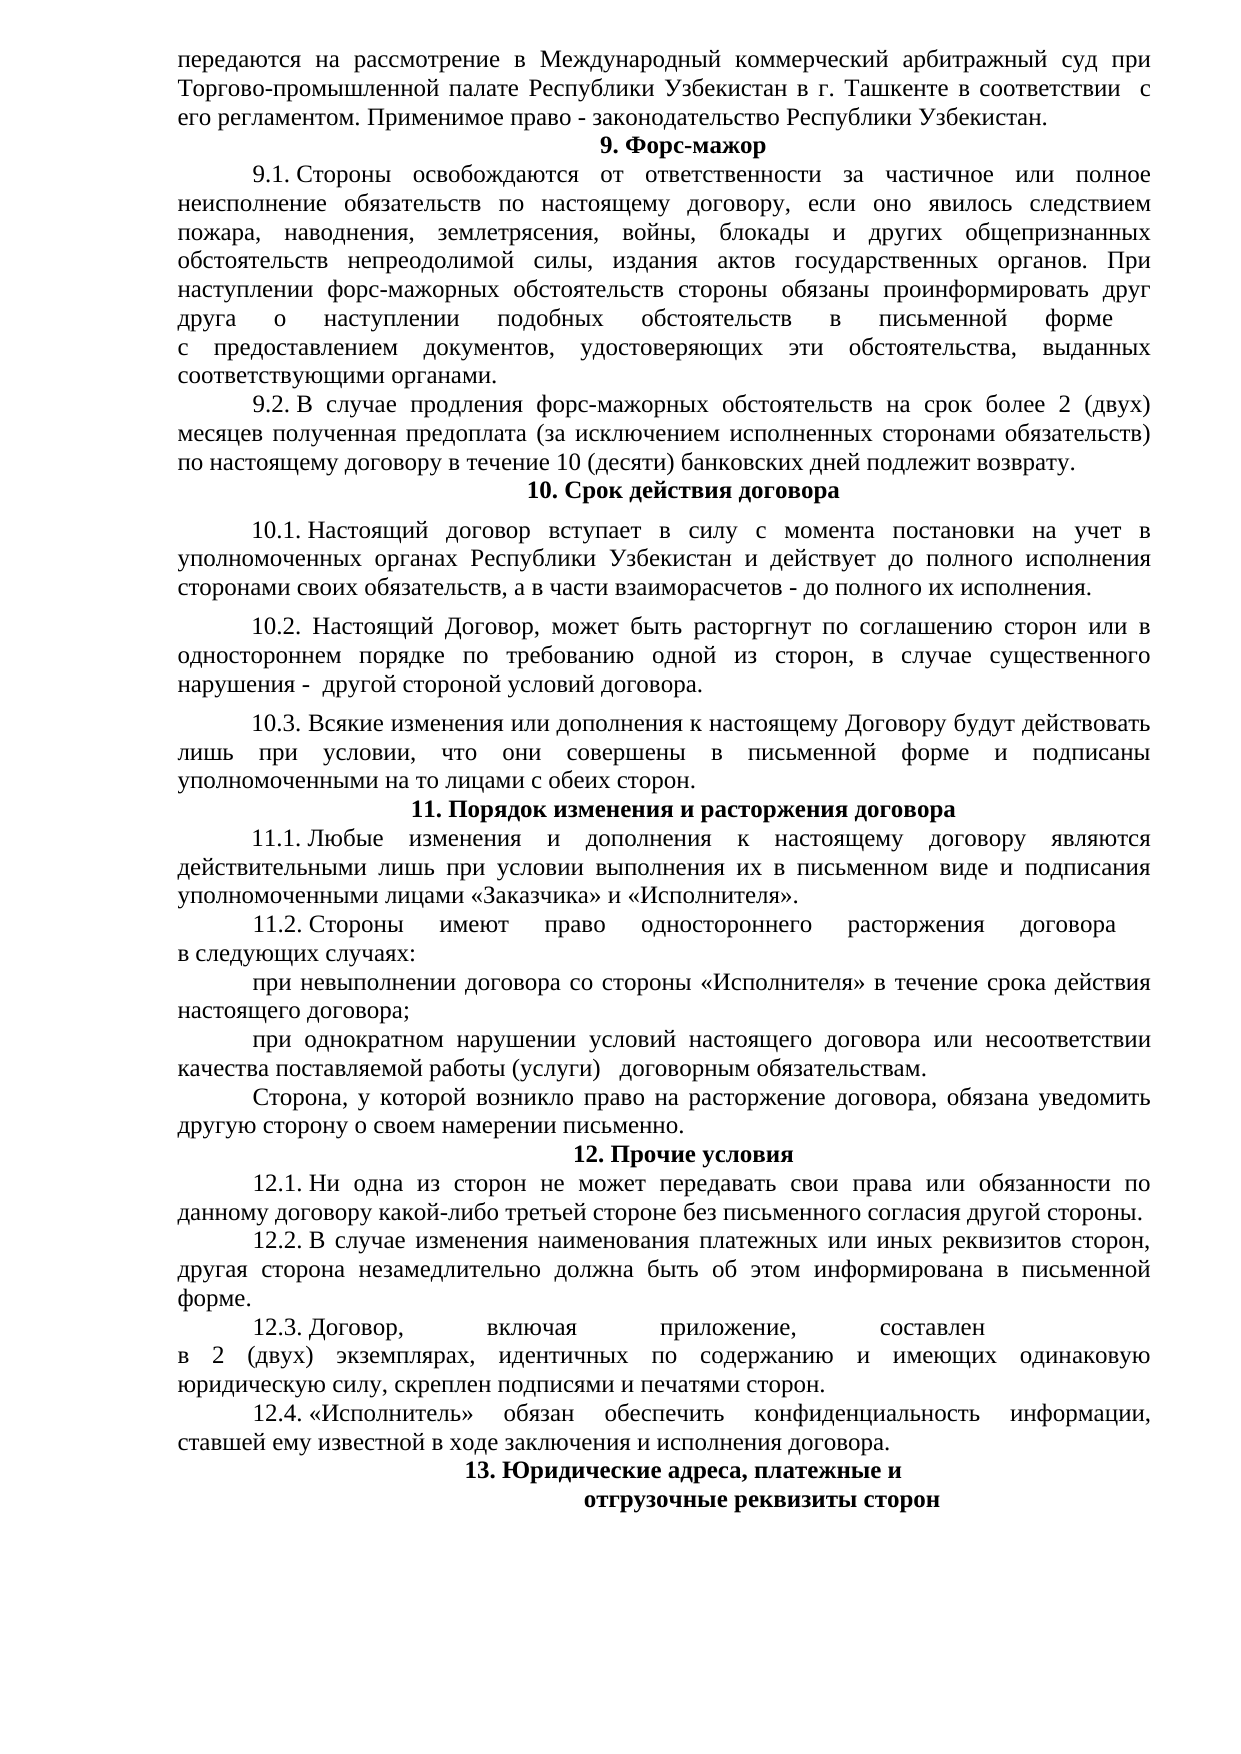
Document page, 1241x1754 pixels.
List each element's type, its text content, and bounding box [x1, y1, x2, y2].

text 10.3. Всякие изменения или дополнения к настоящему Договору будут действовать лишь при условии, что они совершены в письменной форме и подписаны уполномоченными на то лицами с обеих сторон. [177, 708, 1152, 794]
text отгрузочные реквизиты сторон [583, 1484, 1152, 1513]
text 12.3. Договор, включая приложение, составлен в 2 (двух) экземплярах, идентичных по содержанию и имеющих одинаковую юридическую силу, скреплен подписями и печатями сторон. [177, 1312, 1152, 1398]
text 11.2. Стороны имеют право одностороннего расторжения договора в следующих случаях: [177, 909, 1152, 967]
text 10.1. Настоящий договор вступает в силу с момента постановки на учет в уполномоченных органах Республики Узбекистан и действует до полного исполнения сторонами своих обязательств, а в части взаиморасчетов - до полного их исполнения. [177, 515, 1152, 601]
text 10.2. Настоящий Договор, может быть расторгнут по соглашению сторон или в одностороннем порядке по требованию одной из сторон, в случае существенного нарушения - другой стороной условий договора. [177, 611, 1152, 698]
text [177, 44, 1152, 131]
text 10. Срок действия договора [215, 476, 1152, 504]
text 12.2. В случае изменения наименования платежных или иных реквизитов сторон, другая сторона незамедлительно должна быть об этом информирована в письменной форме. [177, 1226, 1152, 1312]
list 9.1. Стороны освобождаются от ответственности за частичное или полное неисполнение обязательств по настоящему договору, если оно явилось следствием пожара, наводнения, землетрясения, войны, блокады и других общепризнанных обстоятельств непреодолимой силы, издания актов государственных органов. При наступлении форс-мажорных обстоятельств стороны обязаны проинформировать друг друга о наступлении подобных обстоятельств в письменной форме с предоставлением документов, удостоверяющих эти обстоятельства, выданных соответствующими органами. [177, 159, 1152, 389]
text Сторона, у которой возникло право на расторжение договора, обязана уведомить другую сторону о своем намерении письменно. [177, 1082, 1152, 1139]
text при невыполнении договора со стороны «Исполнителя» в течение срока действия настоящего договора; [177, 967, 1152, 1024]
text 12.4. «Исполнитель» обязан обеспечить конфиденциальность информации, ставшей ему известной в ходе заключения и исполнения договора. [177, 1398, 1152, 1456]
text 11. Порядок изменения и расторжения договора [215, 794, 1152, 823]
list 9.2. В случае продления форс-мажорных обстоятельств на срок более 2 (двух) месяцев полученная предоплата (за исключением исполненных сторонами обязательств) по настоящему договору в течение 10 (десяти) банковских дней подлежит возврату. [177, 389, 1152, 476]
text 13. Юридические адреса, платежные и [215, 1456, 1152, 1484]
text 11.1. Любые изменения и дополнения к настоящему договору являются действительными лишь при условии выполнения их в письменном виде и подписания уполномоченными лицами «Заказчика» и «Исполнителя». [177, 823, 1152, 909]
text 12. Прочие условия [215, 1139, 1152, 1168]
text при однократном нарушении условий настоящего договора или несоответствии качества поставляемой работы (услуги) договорным обязательствам. [177, 1024, 1152, 1082]
text 12.1. Ни одна из сторон не может передавать свои права или обязанности по данному договору какой-либо третьей стороне без письменного согласия другой стороны. [177, 1168, 1152, 1226]
text 9. Форс-мажор [215, 131, 1152, 159]
